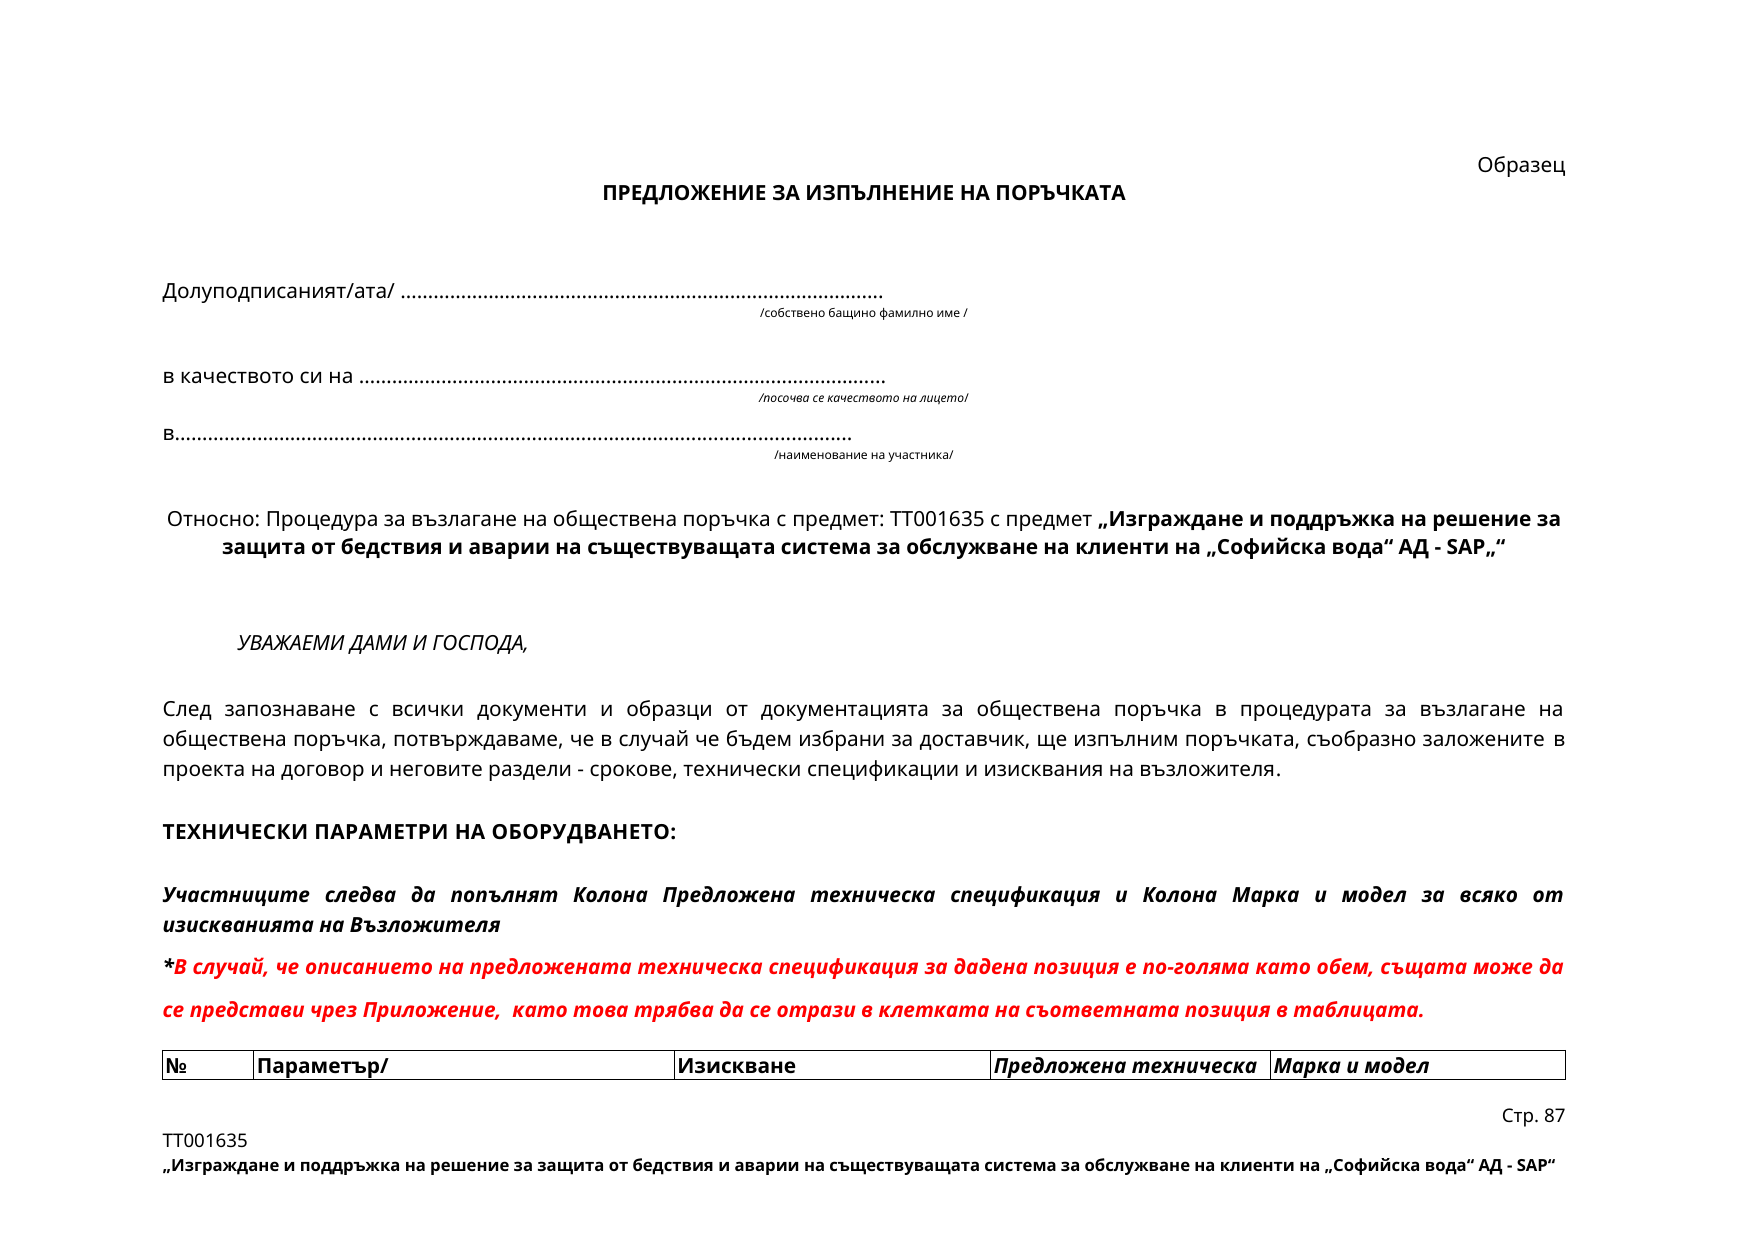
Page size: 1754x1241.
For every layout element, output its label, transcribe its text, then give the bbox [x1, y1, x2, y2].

text Участниците следва да попълнят Колона Предложена техническа спецификация и Колона Марка и модел за всяко от изискванията на Възложителя [162, 880, 1565, 938]
text ПРЕДЛОЖЕНИЕ ЗА ИЗПЪЛНЕНИЕ НА ПОРЪЧКАТА [162, 178, 1565, 207]
text /посочва се качеството на лицето/ [162, 390, 1565, 418]
text в качеството си на …………………………………………………………………………………... [162, 362, 1565, 390]
text След запознаване с всички документи и образци от документацията за обществена поръчка в процедурата за възлагане на обществена поръчка, потвърждаваме, че в случай че бъдем избрани за доставчик, ще изпълним поръчката, съобразно заложените в проекта на договор и неговите раздели - срокове, технически спецификации и изисквания на възложителя. [162, 694, 1565, 782]
text /наименование на участника/ [162, 447, 1565, 475]
table_header № [163, 1051, 253, 1079]
table_header Изискване [675, 1051, 990, 1079]
text в………………………………………………………………………………….............................. [162, 418, 1565, 447]
table_header Марка и модел [1271, 1051, 1565, 1079]
text УВАЖАЕМИ ДАМИ И ГОСПОДА, [162, 628, 1565, 657]
text Образец [162, 150, 1565, 178]
text Технически параметри на оборудването: [162, 817, 1565, 845]
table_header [254, 1051, 674, 1079]
text *В случай, че описанието на предложената техническа спецификация за дадена позиция е по-голяма като обем, същата може да се представи чрез Приложение, като това трябва да се отрази в клетката на съответната позиция в таблицата. [162, 952, 1565, 1023]
text Относно: Процедура за възлагане на обществена поръчка с предмет: ТТ001635 с предмет „Изграждане и поддръжка на решение за защита от бедствия и аварии на съществуващата система за обслужване на клиенти на „Софийска вода“ АД - SAP„“ [162, 504, 1565, 561]
text /собствено бащино фамилно име / [162, 305, 1565, 333]
text Долуподписаният/ата/ ……………………………………………………………………………. [162, 276, 1565, 305]
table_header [991, 1051, 1270, 1079]
